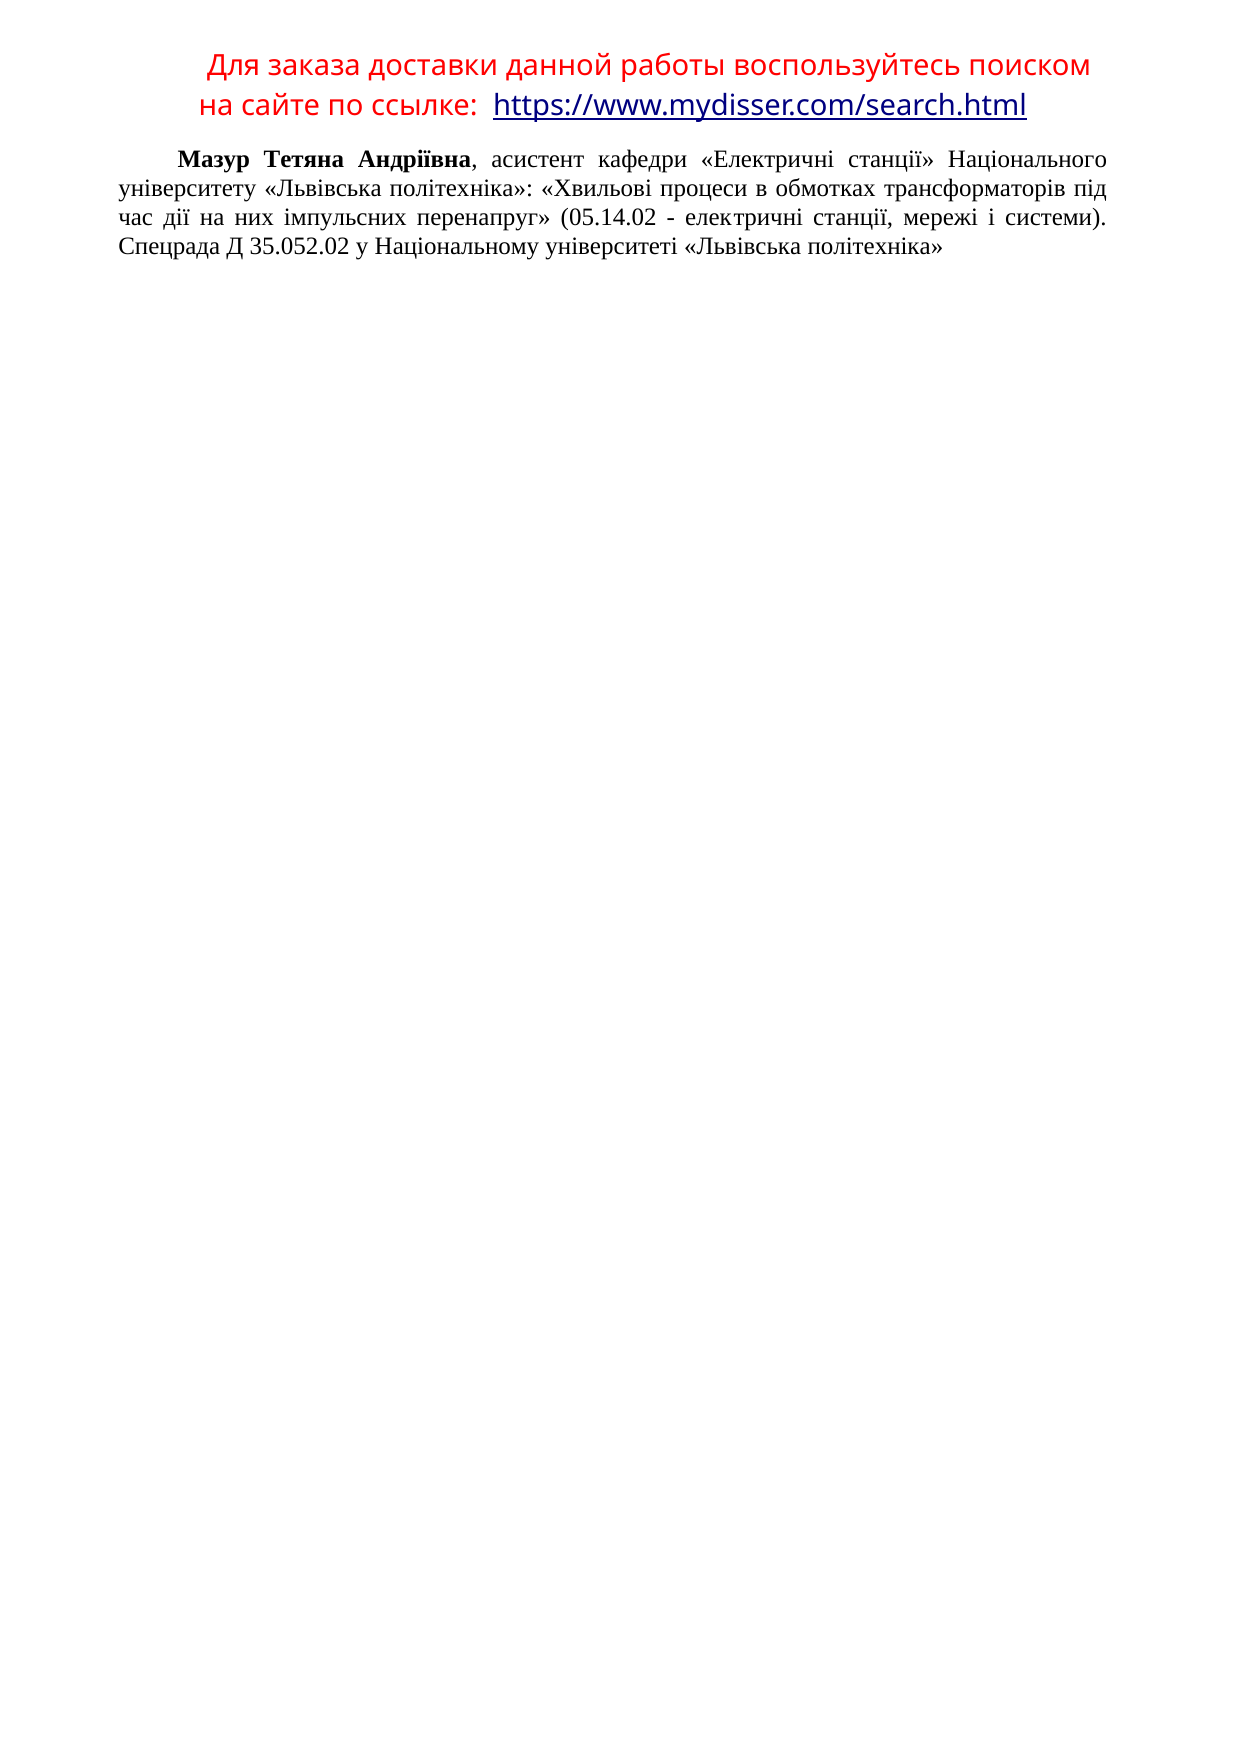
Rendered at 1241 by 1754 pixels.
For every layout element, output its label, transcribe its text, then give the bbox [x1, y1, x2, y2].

text Мазур Тетяна Андріївна, асистент кафедри «Електричні станції» Національного університету «Львівська політехніка»: «Хвильові процеси в обмотках трансформаторів під час дії на них імпульсних перенапруг» (05.14.02 - електричні станції, мережі і системи). Спецрада Д 35.052.02 у Національному університеті «Львівська політехніка» [118, 144, 1107, 259]
